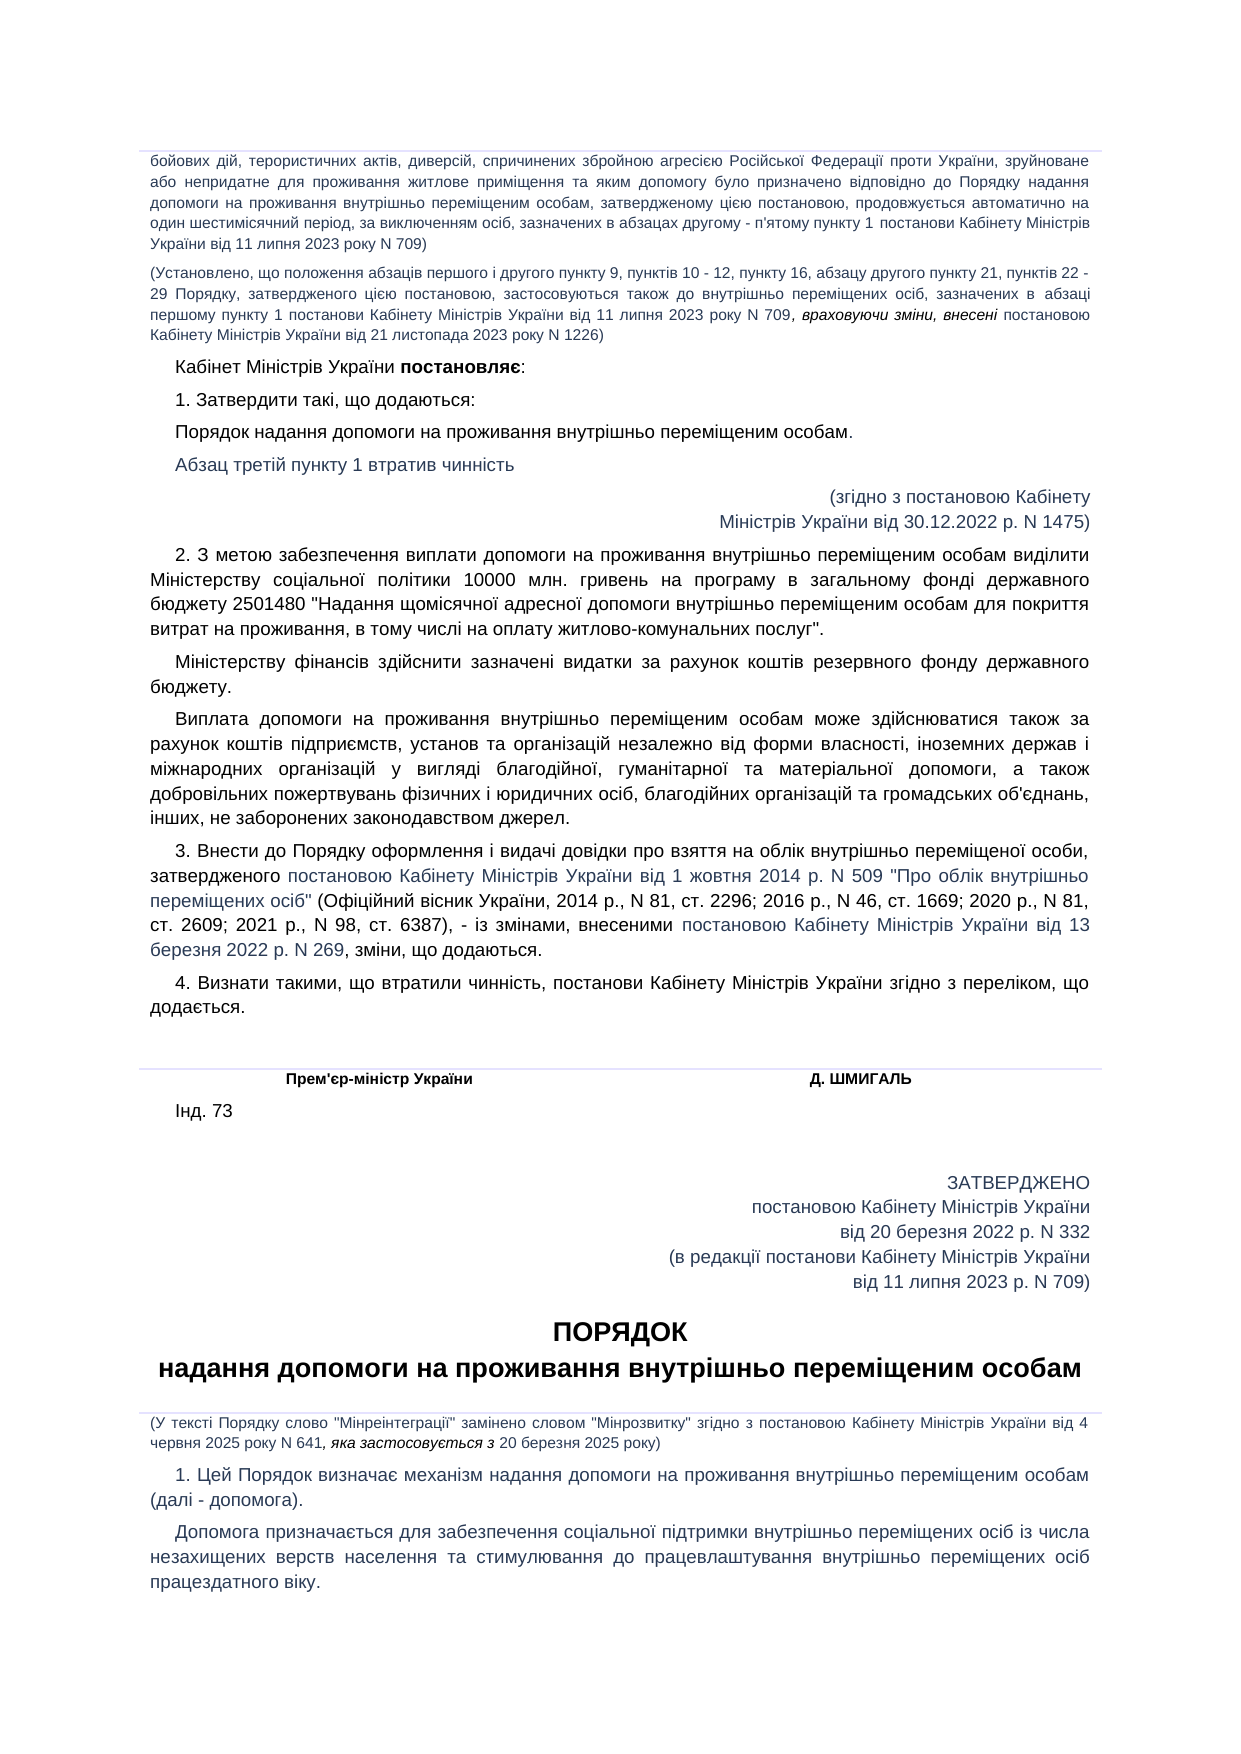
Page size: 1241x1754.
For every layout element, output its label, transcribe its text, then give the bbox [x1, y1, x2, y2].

text ЗАТВЕРДЖЕНО постановою Кабінету Міністрів України від 20 березня 2022 р. N 332 (в редакції постанови Кабінету Міністрів України від 11 липня 2023 р. N 709) [150, 1171, 1090, 1292]
text 1. Цей Порядок визначає механізм надання допомоги на проживання внутрішньо переміщеним особам (далі - допомога). [150, 1464, 1090, 1510]
text Кабінет Міністрів України постановляє: [150, 356, 1090, 377]
table_header Д. ШМИГАЛЬ [620, 1070, 1102, 1100]
text 2. З метою забезпечення виплати допомоги на проживання внутрішньо переміщеним особам виділити Міністерству соціальної політики 10000 млн. гривень на програму в загальному фонді державного бюджету 2501480 "Надання щомісячної адресної допомоги внутрішньо переміщеним особам для покриття витрат на проживання, в тому числі на оплату житлово-комунальних послуг". [150, 544, 1090, 639]
text Порядок надання допомоги на проживання внутрішньо переміщеним особам. [150, 421, 1090, 443]
table_cell (Установлено, що положення абзаців першого і другого пункту 9, пунктів 10 - 12, пункту 16, абзацу другого пункту 21, пунктів 22 - 29 Порядку, затвердженого цією постановою, застосовуються також до внутрішньо переміщених осіб, зазначених в абзаці першому пункту 1 постанови Кабінету Міністрів України від 11 липня 2023 року N 709, враховуючи зміни, внесені постановою Кабінету Міністрів України від 21 листопада 2023 року N 1226) [139, 264, 1102, 356]
text 3. Внести до Порядку оформлення і видачі довідки про взяття на облік внутрішньо переміщеної особи, затвердженого постановою Кабінету Міністрів України від 1 жовтня 2014 р. N 509 "Про облік внутрішньо переміщених осіб" (Офіційний вісник України, 2014 р., N 81, ст. 2296; 2016 р., N 46, ст. 1669; 2020 р., N 81, ст. 2609; 2021 р., N 98, ст. 6387), - із змінами, внесеними постановою Кабінету Міністрів України від 13 березня 2022 р. N 269, зміни, що додаються. [150, 840, 1090, 961]
text Абзац третій пункту 1 втратив чинність [150, 454, 1090, 475]
text Допомога призначається для забезпечення соціальної підтримки внутрішньо переміщених осіб із числа незахищених верств населення та стимулювання до працевлаштування внутрішньо переміщених осіб працездатного віку. [150, 1521, 1090, 1592]
text Виплата допомоги на проживання внутрішньо переміщеним особам може здійснюватися також за рахунок коштів підприємств, установ та організацій незалежно від форми власності, іноземних держав і міжнародних організацій у вигляді благодійної, гуманітарної та матеріальної допомоги, а також добровільних пожертвувань фізичних і юридичних осіб, благодійних організацій та громадських об'єднань, інших, не заборонених законодавством джерел. [150, 708, 1090, 829]
table_header (У тексті Порядку слово "Мінреінтеграції" замінено словом "Мінрозвитку" згідно з постановою Кабінету Міністрів України від 4 червня 2025 року N 641, яка застосовується з 20 березня 2025 року) [139, 1414, 1102, 1464]
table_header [139, 152, 1102, 264]
table_header Прем'єр-міністр України [139, 1070, 620, 1100]
text 4. Визнати такими, що втратили чинність, постанови Кабінету Міністрів України згідно з переліком, що додається. [150, 972, 1090, 1018]
subtitle ПОРЯДОК надання допомоги на проживання внутрішньо переміщеним особам [150, 1316, 1090, 1383]
text (згідно з постановою Кабінету Міністрів України від 30.12.2022 р. N 1475) [150, 486, 1090, 533]
text Міністерству фінансів здійснити зазначені видатки за рахунок коштів резервного фонду державного бюджету. [150, 651, 1090, 697]
text 1. Затвердити такі, що додаються: [150, 388, 1090, 410]
text Інд. 73 [150, 1100, 1090, 1121]
